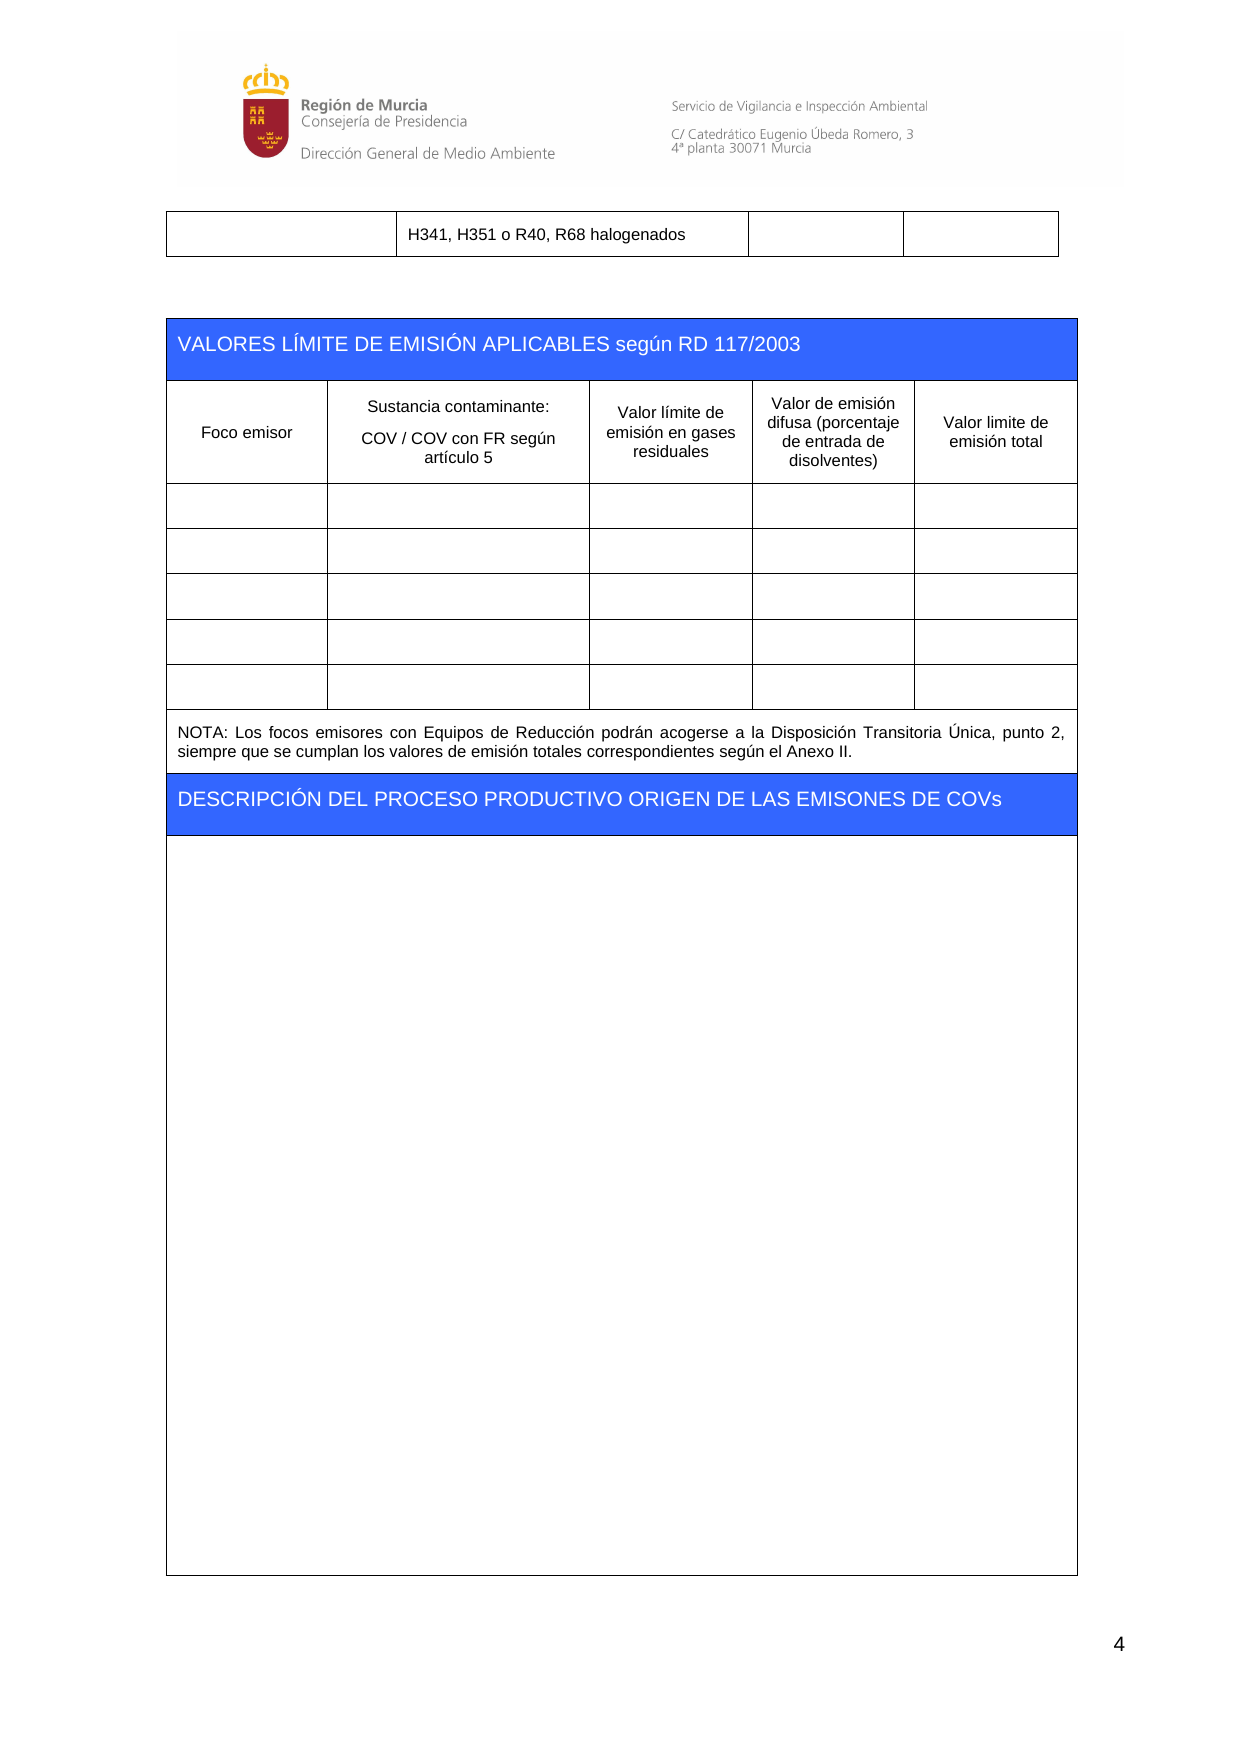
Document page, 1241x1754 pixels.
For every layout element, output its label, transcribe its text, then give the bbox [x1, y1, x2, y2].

table_cell [915, 484, 1077, 528]
table_cell Valor de emisión difusa (porcentaje de entrada de disolventes) [753, 381, 914, 483]
table_cell [167, 574, 327, 618]
table_cell [590, 484, 752, 528]
table_cell [915, 620, 1077, 664]
table_cell [328, 484, 589, 528]
table_cell [753, 529, 914, 573]
table_cell [167, 484, 327, 528]
table_cell Foco emisor [167, 381, 327, 483]
table_cell [915, 529, 1077, 573]
table_header VALORES LÍMITE DE EMISIÓN APLICABLES según RD 117/2003 [167, 319, 1077, 380]
table_cell Sustancia contaminante: COV / COV con FR según artículo 5 [328, 381, 589, 483]
table_cell DESCRIPCIÓN DEL PROCESO PRODUCTIVO ORIGEN DE LAS EMISONES DE COVs [167, 774, 1077, 835]
table_cell [328, 574, 589, 618]
table_cell NOTA: Los focos emisores con Equipos de Reducción podrán acogerse a Única, punto 2, siempre que se cumplan los valores de emisión totales correspondientes según el Anexo II. [167, 710, 1077, 773]
table_cell [590, 620, 752, 664]
table_cell [915, 665, 1077, 709]
table_cell [167, 665, 327, 709]
table_cell [328, 529, 589, 573]
table_cell [915, 574, 1077, 618]
table_cell [328, 665, 589, 709]
table_cell [753, 574, 914, 618]
table_cell [753, 665, 914, 709]
table_cell [167, 620, 327, 664]
table_cell H341, H351 o R40, R68 halogenados [397, 212, 748, 256]
table_cell [328, 620, 589, 664]
table_cell [904, 212, 1058, 256]
table_cell [590, 574, 752, 618]
table_cell [749, 212, 903, 256]
table_cell [753, 620, 914, 664]
table_cell [590, 665, 752, 709]
table_cell [167, 212, 396, 256]
table_cell Valor límite de emisión en gases residuales [590, 381, 752, 483]
table_cell Valor limite de emisión total [915, 381, 1077, 483]
table_cell [167, 529, 327, 573]
table_cell [167, 836, 1077, 1575]
picture [177, 31, 1125, 187]
table_cell [753, 484, 914, 528]
table_cell [590, 529, 752, 573]
